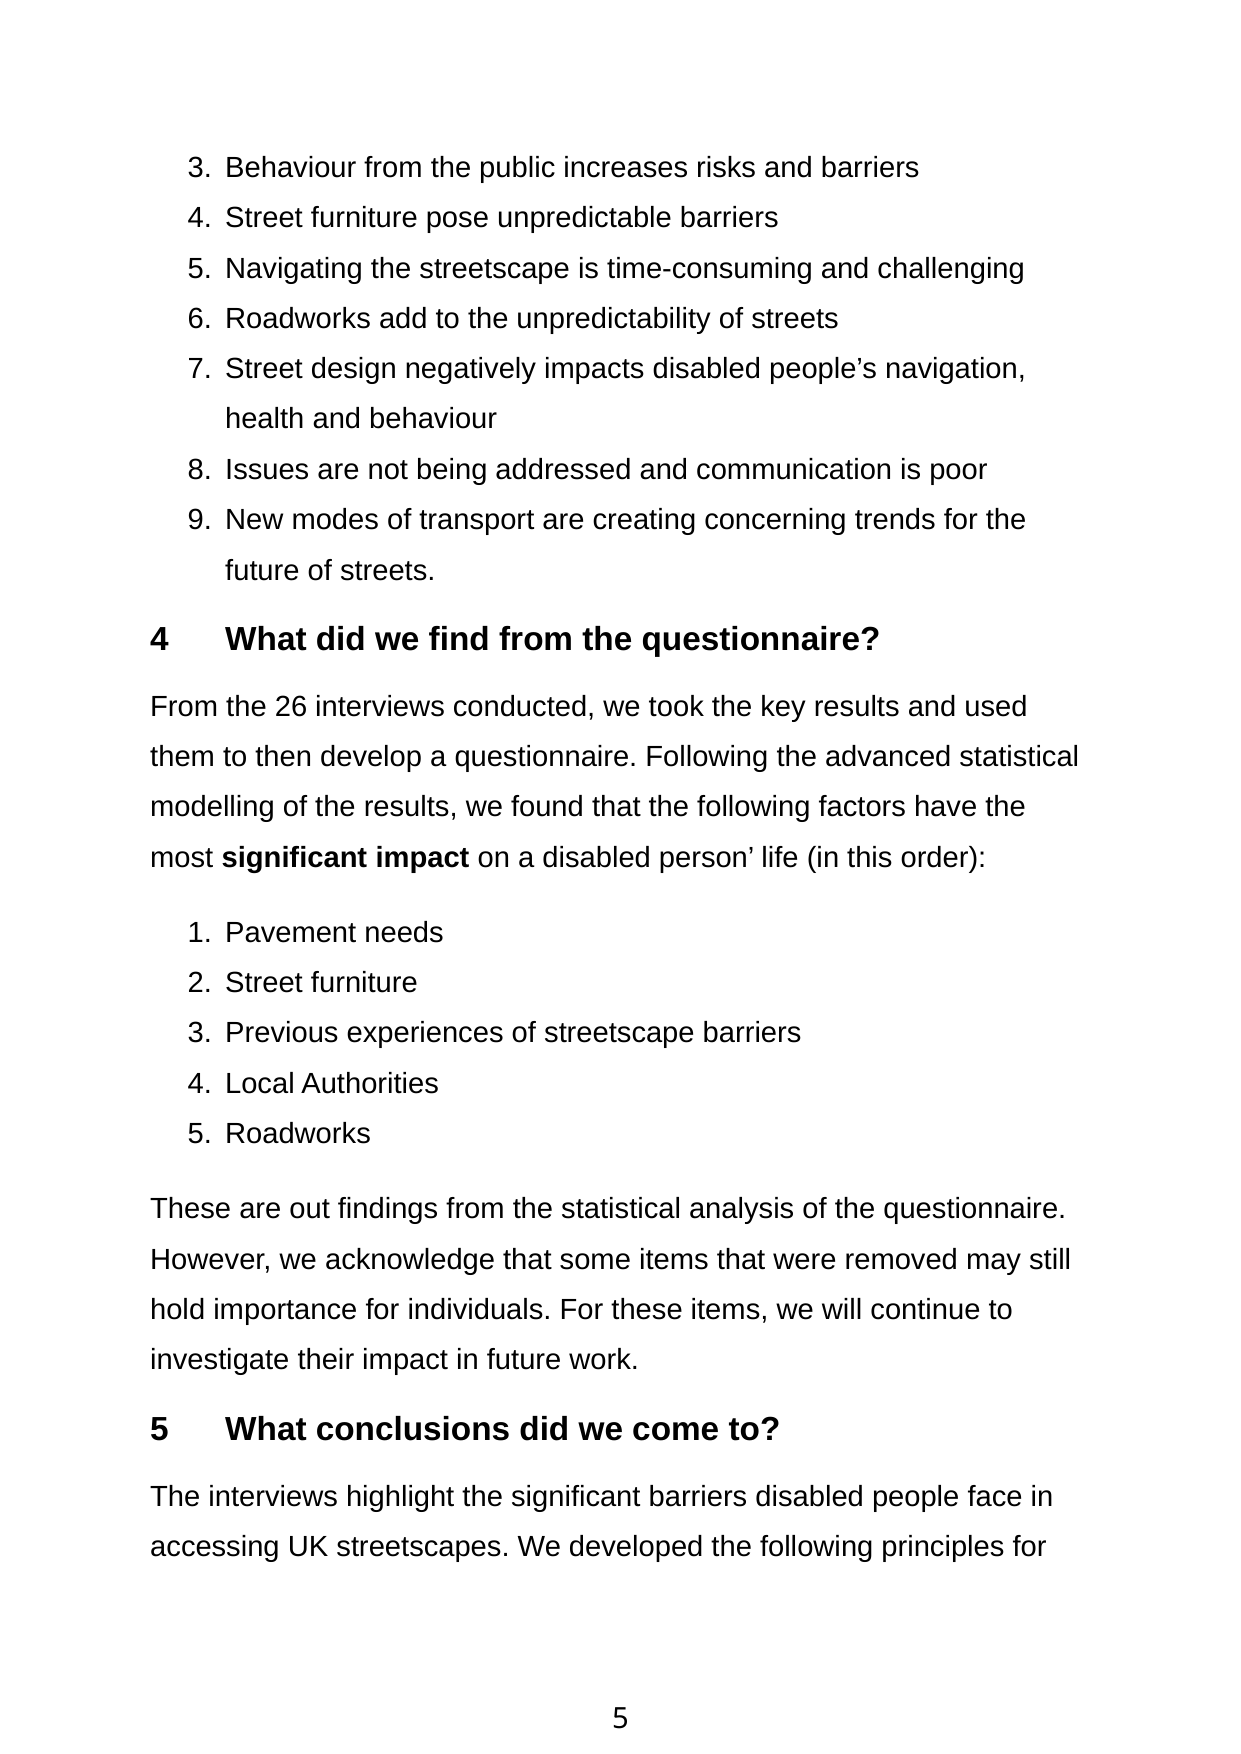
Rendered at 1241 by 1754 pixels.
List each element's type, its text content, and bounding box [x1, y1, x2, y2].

list New modes of transport are creating concerning trends for the future of streets. [187, 502, 1090, 586]
subtitle 4 What did we find from the questionnaire? [150, 619, 1090, 658]
list Street furniture pose unpredictable barriers [187, 200, 1090, 234]
list Street furniture [187, 965, 1090, 999]
list Navigating the streetscape is time-consuming and challenging [187, 251, 1090, 284]
list Behaviour from the public increases risks and barriers [187, 150, 1090, 183]
list Pavement needs [187, 915, 1090, 948]
list Issues are not being addressed and communication is poor [187, 452, 1090, 485]
subtitle 5 What conclusions did we come to? [150, 1409, 1090, 1448]
text These are out findings from the statistical analysis of the questionnaire. However, we acknowledge that some items that were removed may still hold importance for individuals. For these items, we will continue to investigate their impact in future work. [150, 1191, 1090, 1376]
list Street design negatively impacts disabled people’s navigation, health and behaviour [187, 351, 1090, 435]
list Roadworks add to the unpredictability of streets [187, 301, 1090, 334]
list Local Authorities [187, 1066, 1090, 1099]
list Roadworks [187, 1116, 1090, 1150]
text From the 26 interviews conducted, we took the key results and used them to then develop a questionnaire. Following the advanced statistical modelling of the results, we found that the following factors have the most significant impact on a disabled person’ life (in this order): [150, 689, 1090, 873]
list Previous experiences of streetscape barriers [187, 1016, 1090, 1049]
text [150, 1478, 1090, 1562]
